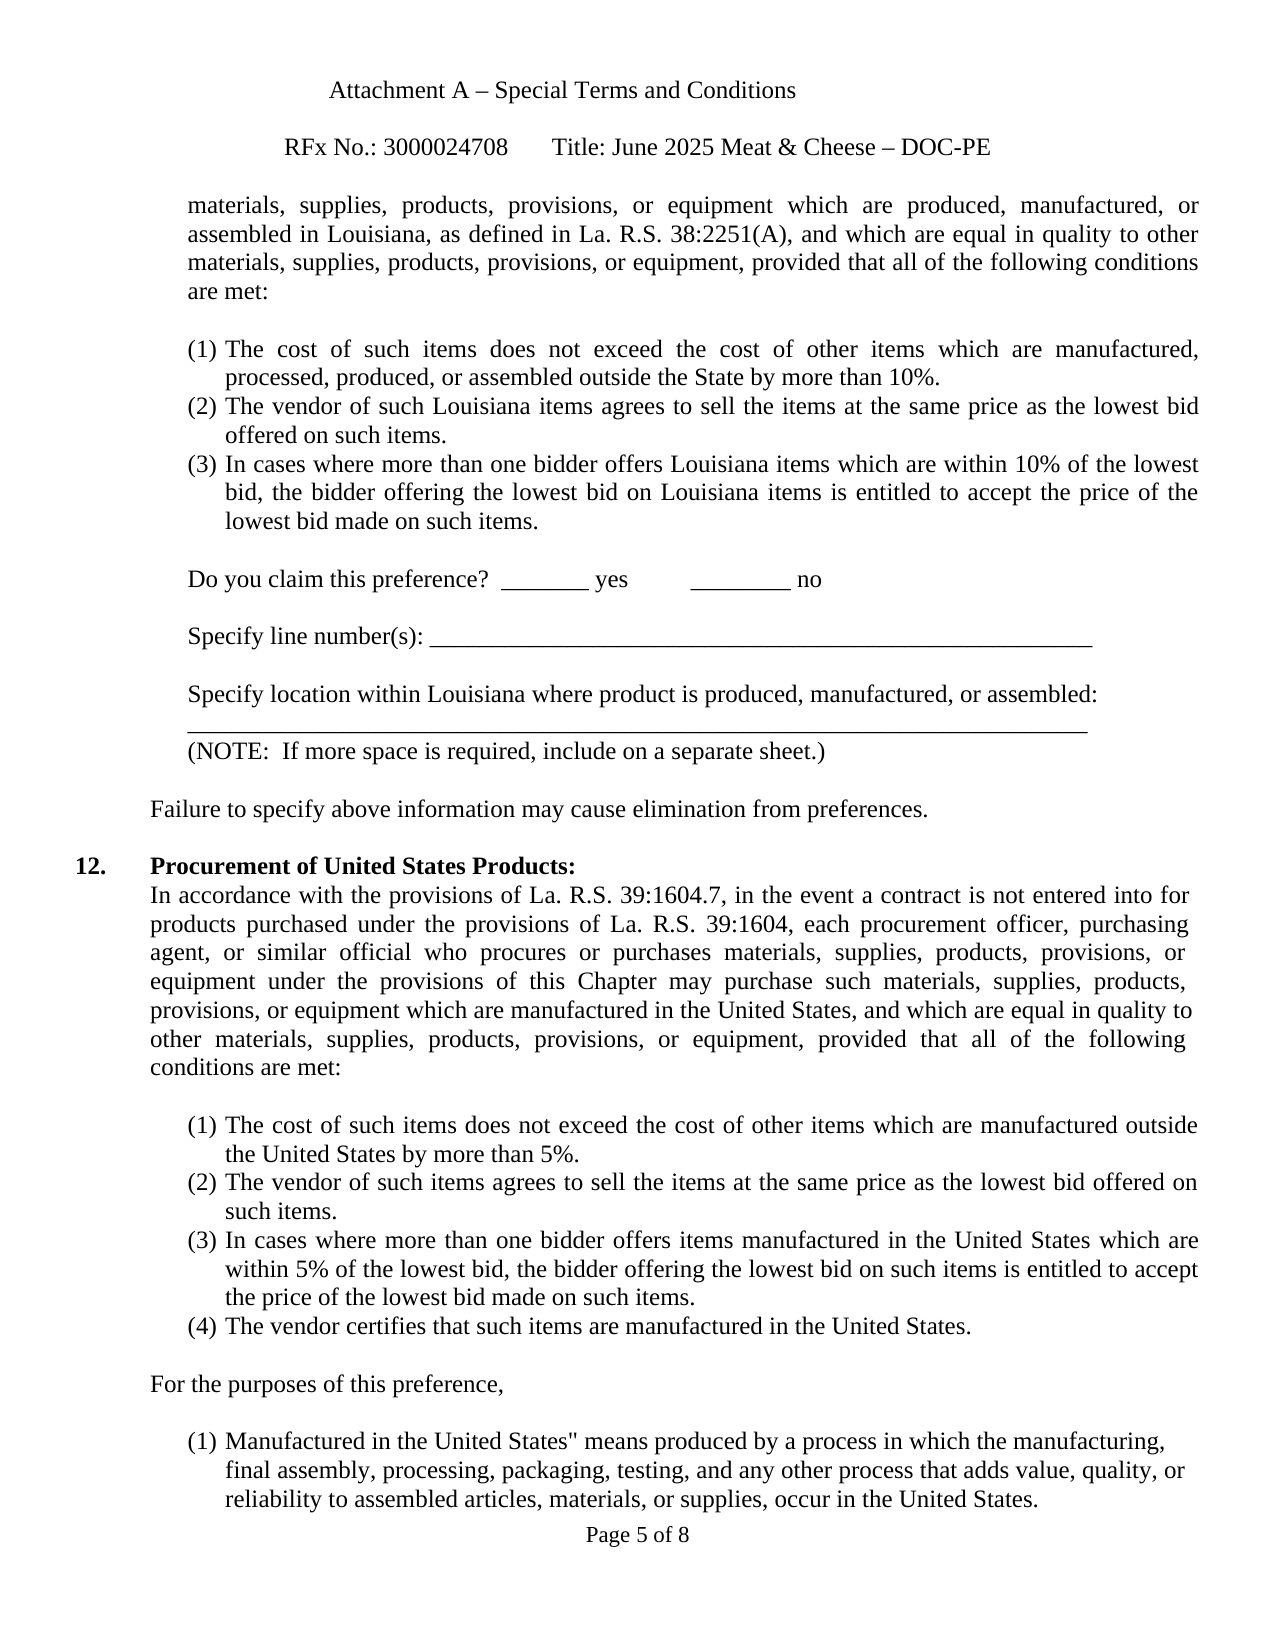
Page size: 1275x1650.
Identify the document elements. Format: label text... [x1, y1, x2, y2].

list Manufactured in the United States" means produced by a process in which the manufacturing, final assembly, processing, packaging, testing, and any other process that adds value, quality, or reliability to assembled articles, materials, or supplies, occur in the United States. [187, 1426, 1200, 1512]
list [150, 190, 1200, 305]
list In cases where more than one bidder offers Louisiana items which are within 10% of the lowest bid, the bidder offering the lowest bid on Louisiana items is entitled to accept the price of the lowest bid made on such items. [187, 449, 1200, 535]
text (NOTE: If more space is required, include on a separate sheet.) [75, 736, 1200, 765]
list In accordance with the provisions of La. R.S. 39:1604.7, in the event a contract is not entered into for products purchased under the provisions of La. R.S. 39:1604, each procurement officer, purchasing agent, or similar official who procures or purchases materials, supplies, products, provisions, or equipment under the provisions of this Chapter may purchase such materials, supplies, products, provisions, or equipment which are manufactured in the United States, and which are equal in quality to other materials, supplies, products, provisions, or equipment, provided that all of the following conditions are met: [131, 880, 1200, 1081]
text Failure to specify above information may cause elimination from preferences. [150, 794, 1200, 822]
list The cost of such items does not exceed the cost of other items which are manufactured outside the United States by more than 5%. [187, 1110, 1200, 1167]
text Specify location within Louisiana where product is produced, manufactured, or assembled: [150, 679, 1200, 707]
text ________________________________________________________________________ [150, 707, 1200, 736]
list The vendor of such items agrees to sell the items at the same price as the lowest bid offered on such items. [187, 1167, 1200, 1225]
list For the purposes of this preference, [131, 1369, 1200, 1397]
text Specify line number(s): _____________________________________________________ [150, 621, 1200, 650]
text Do you claim this preference? _______ yes ________ no [150, 564, 1200, 592]
list The cost of such items does not exceed the cost of other items which are manufactured, processed, produced, or assembled outside the State by more than 10%. [187, 334, 1200, 391]
list In cases where more than one bidder offers items manufactured in the United States which are within 5% of the lowest bid, the bidder offering the lowest bid on such items is entitled to accept the price of the lowest bid made on such items. [187, 1225, 1200, 1311]
list Procurement of United States Products: [75, 851, 1200, 880]
list The vendor of such Louisiana items agrees to sell the items at the same price as the lowest bid offered on such items. [187, 391, 1200, 449]
list The vendor certifies that such items are manufactured in the United States. [187, 1311, 1200, 1340]
